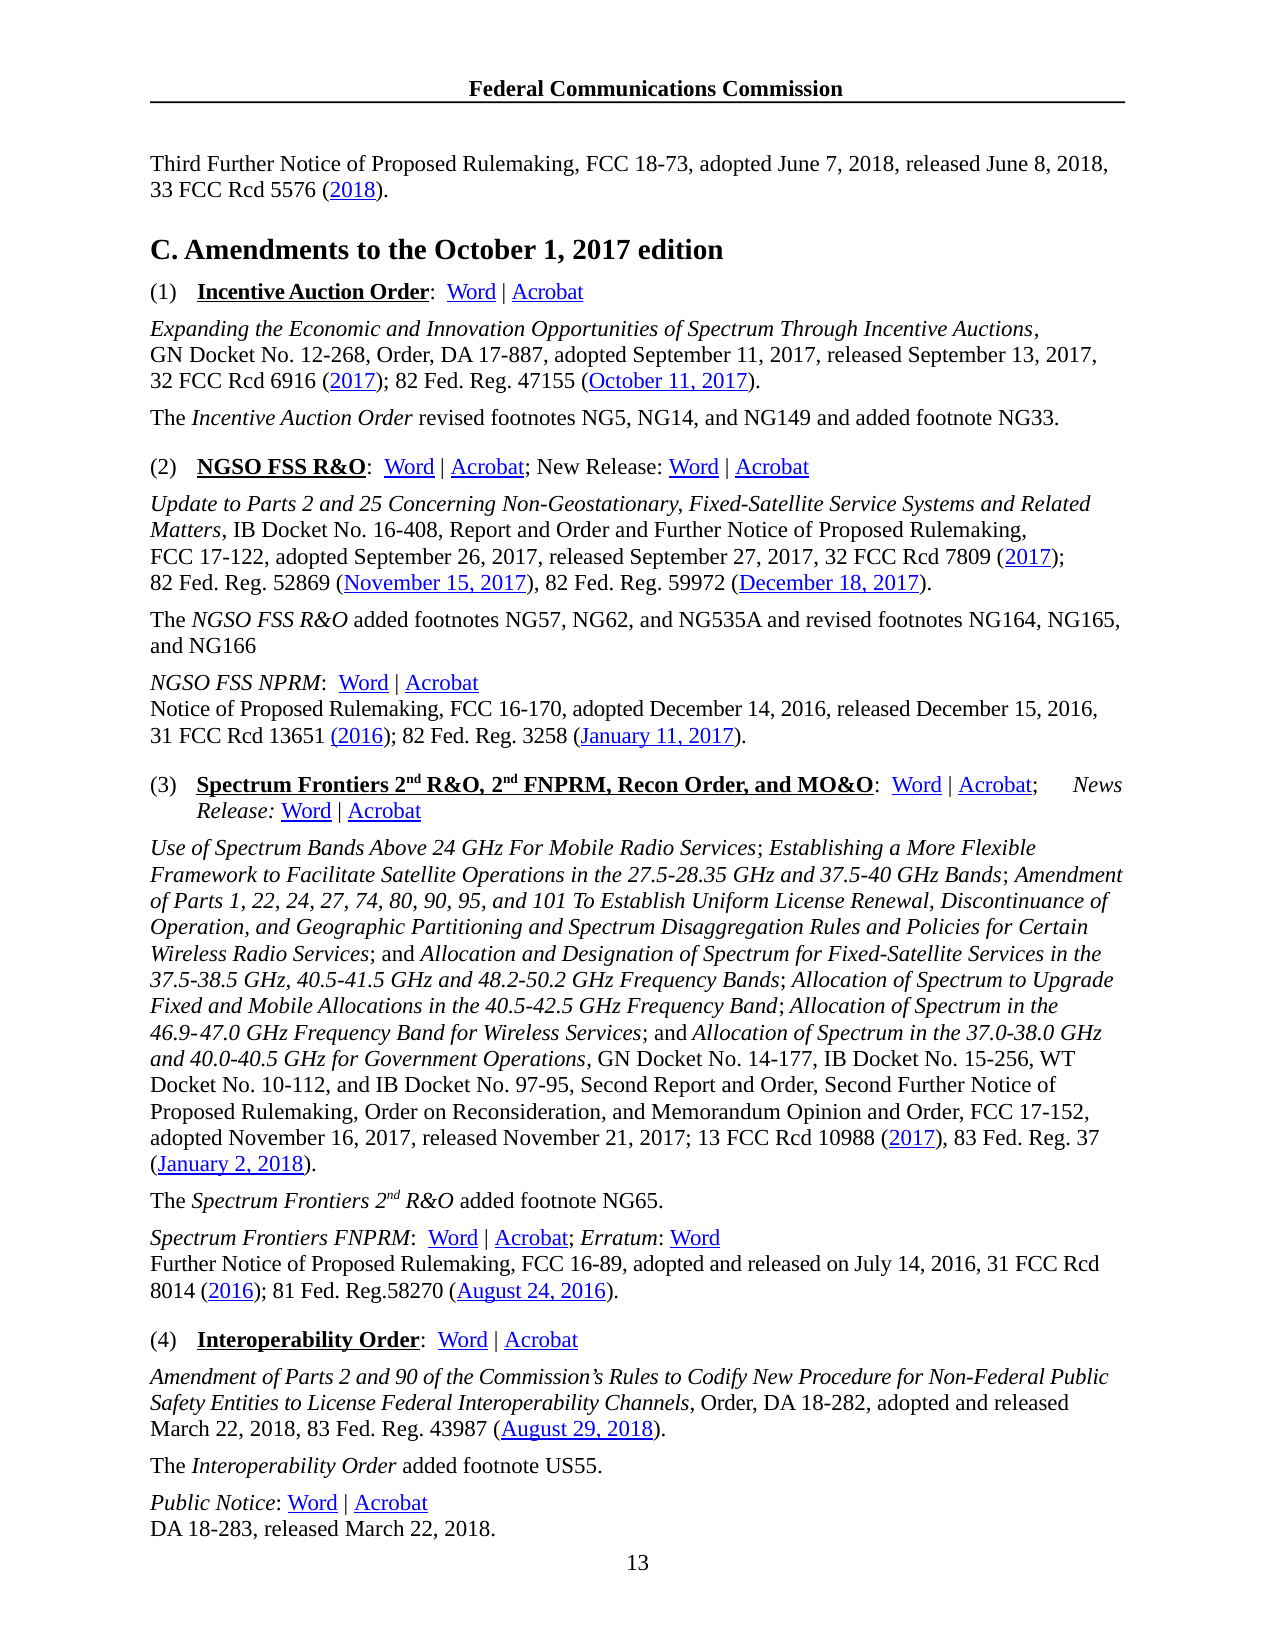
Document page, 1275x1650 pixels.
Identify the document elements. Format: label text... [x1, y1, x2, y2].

text DA 18-283, released March 22, 2018. [150, 1515, 1125, 1542]
text The NGSO FSS R&O added footnotes NG57, NG62, and NG535A and revised footnotes NG164, NG165, and NG166 [150, 606, 1125, 659]
text Public Notice: Word | Acrobat [150, 1489, 1125, 1515]
text Amendment of Parts 2 and 90 of the Commission’s Rules to Codify New Procedure for Non-Federal Public Safety Entities to License Federal Interoperability Channels, Order, DA 18-282, adopted and released March 22, 2018, 83 Fed. Reg. 43987 (August 29, 2018). [150, 1363, 1125, 1442]
text (1) Incentive Auction Order: Word | Acrobat [150, 278, 1125, 304]
text (3) Spectrum Frontiers 2nd R&O, 2nd FNPRM, Recon Order, and MO&O: Word | Acrobat; News Release: Word | Acrobat [150, 771, 1125, 824]
text Notice of Proposed Rulemaking, FCC 16-170, adopted December 14, 2016, released December 15, 2016, 31 FCC Rcd 13651 (2016); 82 Fed. Reg. 3258 (January 11, 2017). [150, 696, 1125, 748]
text Third Further Notice of Proposed Rulemaking, FCC 18-73, adopted June 7, 2018, released June 8, 2018, 33 FCC Rcd 5576 (2018). [150, 150, 1125, 203]
text The Spectrum Frontiers 2nd R&O added footnote NG65. [150, 1187, 1125, 1214]
text Further Notice of Proposed Rulemaking, FCC 16-89, adopted and released on July 14, 2016, 31 FCC Rcd 8014 (2016); 81 Fed. Reg.58270 (August 24, 2016). [150, 1250, 1125, 1303]
text Use of Spectrum Bands Above 24 GHz For Mobile Radio Services; Establishing a More Flexible Framework to Facilitate Satellite Operations in the 27.5-28.35 GHz and 37.5-40 GHz Bands; Amendment of Parts 1, 22, 24, 27, 74, 80, 90, 95, and 101 To Establish Uniform License Renewal, Discontinuance of Operation, and Geographic Partitioning and Spectrum Disaggregation Rules and Policies for Certain Wireless Radio Services; and Allocation and Designation of Spectrum for Fixed-Satellite Services in the 37.5-38.5 GHz, 40.5-41.5 GHz and 48.2-50.2 GHz Frequency Bands; Allocation of Spectrum to Upgrade Fixed and Mobile Allocations in the 40.5-42.5 GHz Frequency Band; Allocation of Spectrum in the 46.9-47.0 GHz Frequency Band for Wireless Services; and Allocation of Spectrum in the 37.0-38.0 GHz and 40.0-40.5 GHz for Government Operations, GN Docket No. 14-177, IB Docket No. 15-256, WT Docket No. 10-112, and IB Docket No. 97-95, Second Report and Order, Second Further Notice of Proposed Rulemaking, Order on Reconsideration, and Memorandum Opinion and Order, FCC 17-152, adopted November 16, 2017, released November 21, 2017; 13 FCC Rcd 10988 (2017), 83 Fed. Reg. 37 (January 2, 2018). [150, 834, 1125, 1177]
text The Incentive Auction Order revised footnotes NG5, NG14, and NG149 and added footnote NG33. [150, 404, 1125, 431]
text Update to Parts 2 and 25 Concerning Non-Geostationary, Fixed-Satellite Service Systems and Related Matters, IB Docket No. 16-408, Report and Order and Further Notice of Proposed Rulemaking, FCC 17-122, adopted September 26, 2017, released September 27, 2017, 32 FCC Rcd 7809 (2017); 82 Fed. Reg. 52869 (November 15, 2017), 82 Fed. Reg. 59972 (December 18, 2017). [150, 490, 1125, 596]
text (4) Interoperability Order: Word | Acrobat [150, 1326, 1125, 1352]
text C. Amendments to the October 1, 2017 edition [150, 232, 1125, 265]
text NGSO FSS NPRM: Word | Acrobat [150, 669, 1125, 696]
text (2) NGSO FSS R&O: Word | Acrobat; New Release: Word | Acrobat [150, 453, 1125, 480]
text Expanding the Economic and Innovation Opportunities of Spectrum Through Incentive Auctions, GN Docket No. 12-268, Order, DA 17-887, adopted September 11, 2017, released September 13, 2017, 32 FCC Rcd 6916 (2017); 82 Fed. Reg. 47155 (October 11, 2017). [150, 315, 1125, 394]
text Spectrum Frontiers FNPRM: Word | Acrobat; Erratum: Word [150, 1224, 1125, 1250]
text The Interoperability Order added footnote US55. [150, 1452, 1125, 1479]
